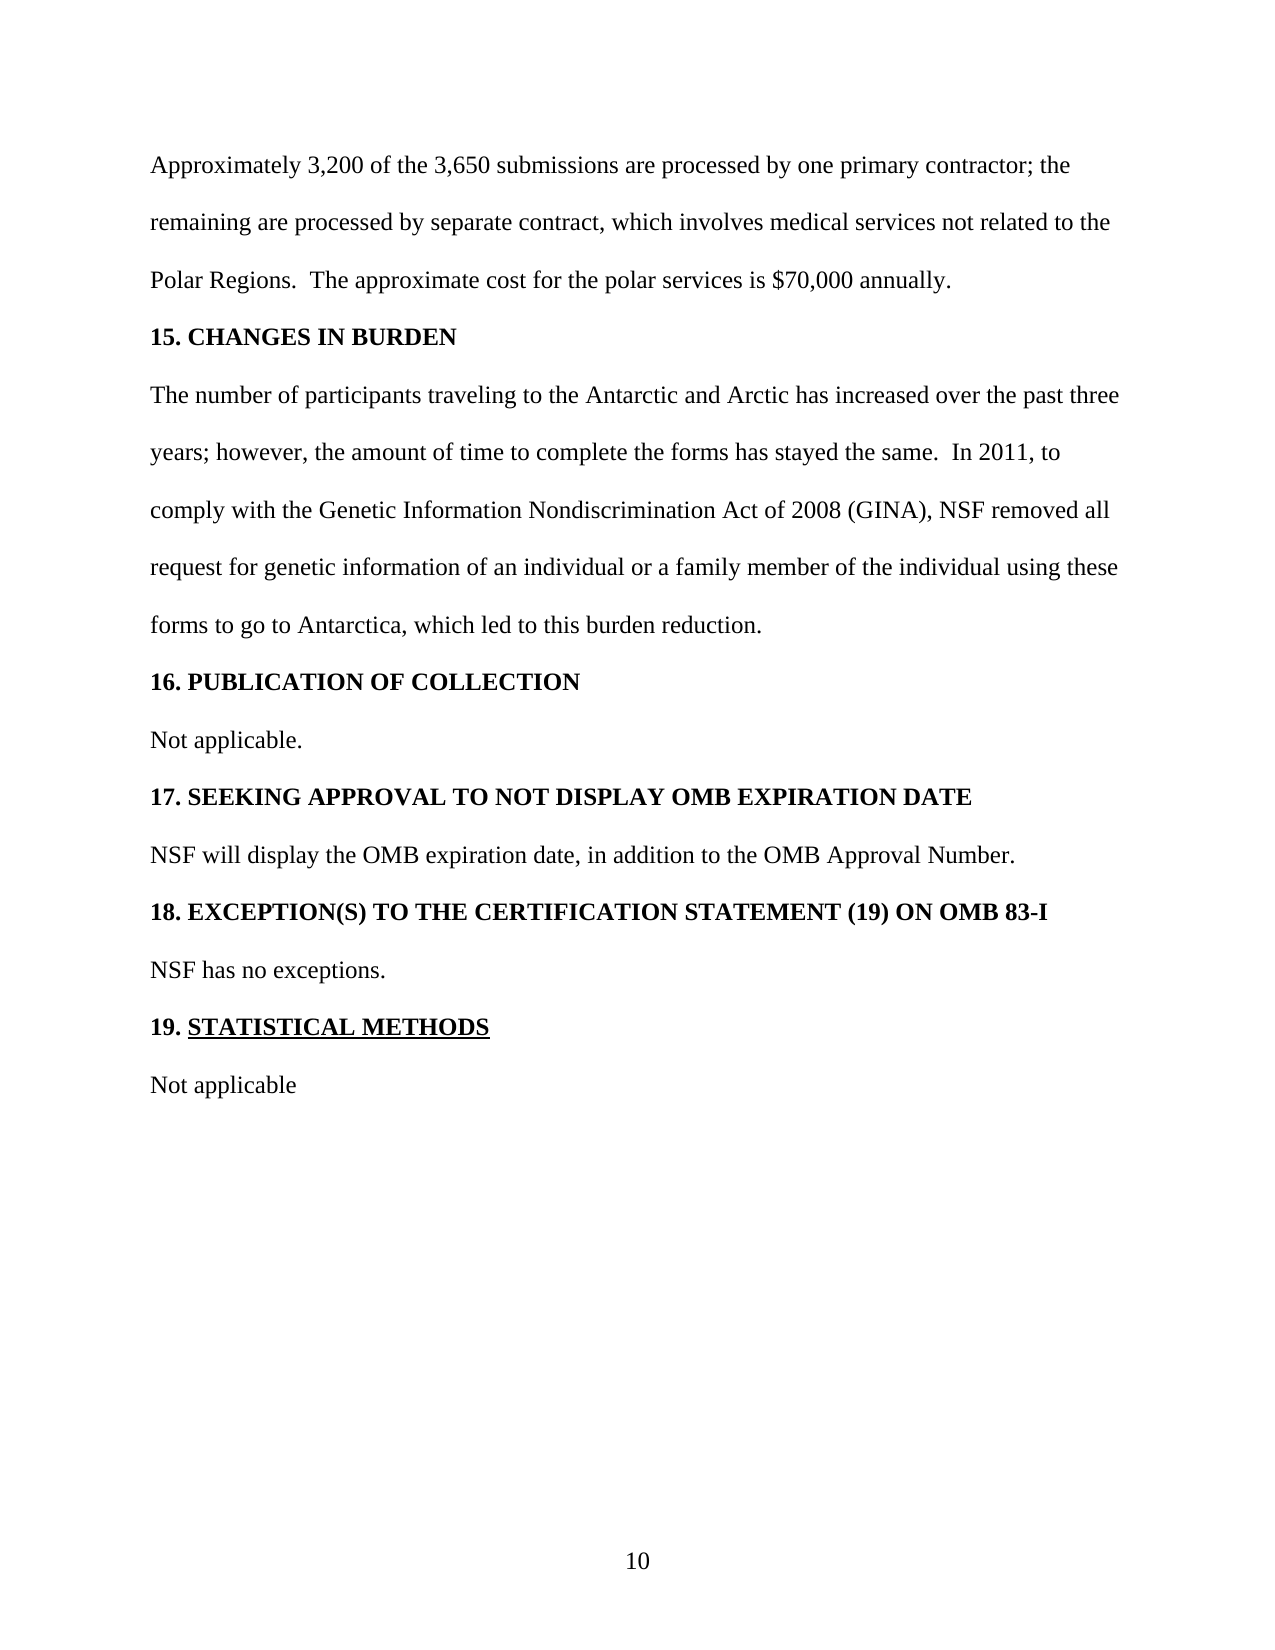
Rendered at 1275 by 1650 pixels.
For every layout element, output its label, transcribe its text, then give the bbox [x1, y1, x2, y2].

list PUBLICATION OF COLLECTION [150, 667, 1125, 696]
list EXCEPTION(S) TO THE CERTIFICATION STATEMENT (19) ON OMB 83-I [150, 897, 1125, 926]
text The number of participants traveling to the Antarctic and Arctic has increased over the past three years; however, the amount of time to complete the forms has stayed the same. In 2011, to comply with the Genetic Information Nondiscrimination Act of 2008 (GINA), NSF removed all request for genetic information of an individual or a family member of the individual using these forms to go to Antarctica, which led to this burden reduction. [150, 380, 1125, 639]
text Not applicable [150, 1070, 1125, 1099]
text Approximately 3,200 of the 3,650 submissions are processed by one primary contractor; the remaining are processed by separate contract, which involves medical services not related to the Polar Regions. The approximate cost for the polar services is $70,000 annually. [150, 150, 1125, 294]
text NSF has no exceptions. [150, 955, 1125, 984]
text Not applicable. [150, 725, 1125, 754]
list CHANGES IN BURDEN [150, 322, 1125, 351]
text 19. STATISTICAL METHODS [150, 1012, 1125, 1041]
text NSF will display the OMB expiration date, in addition to the OMB Approval Number. [150, 840, 1125, 869]
list SEEKING APPROVAL TO NOT DISPLAY OMB EXPIRATION DATE [150, 782, 1125, 811]
